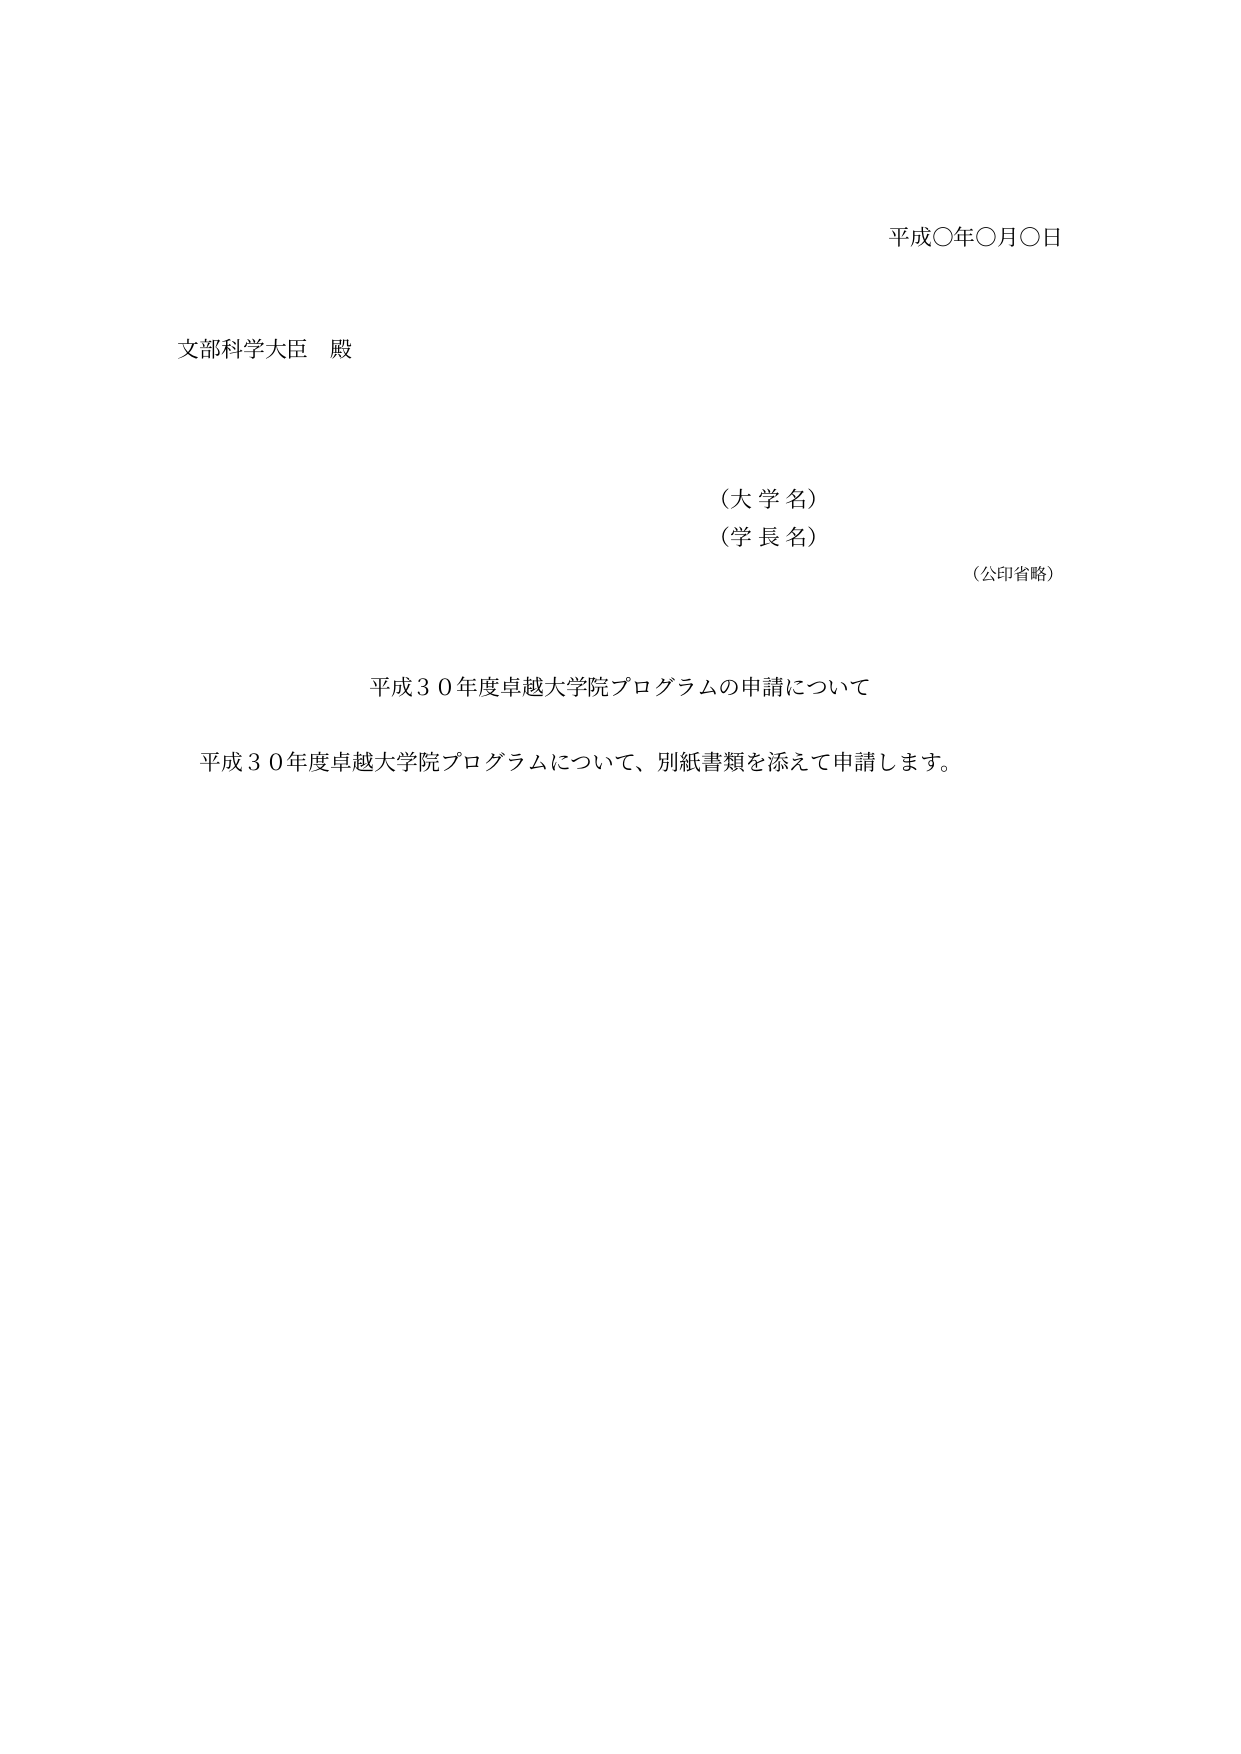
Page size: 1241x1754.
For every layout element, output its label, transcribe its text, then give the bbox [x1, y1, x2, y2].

text 平成３０年度卓越大学院プログラムについて、別紙書類を添えて申請します。 [177, 742, 1063, 779]
text （学 長 名） [177, 517, 1063, 554]
text （公印省略） [177, 554, 1063, 592]
text 平成３０年度卓越大学院プログラムの申請について [177, 667, 1063, 704]
text 文部科学大臣 殿 [177, 329, 1063, 367]
text 平成○年○月○日 [177, 217, 1063, 254]
text （大 学 名） [177, 479, 1063, 517]
